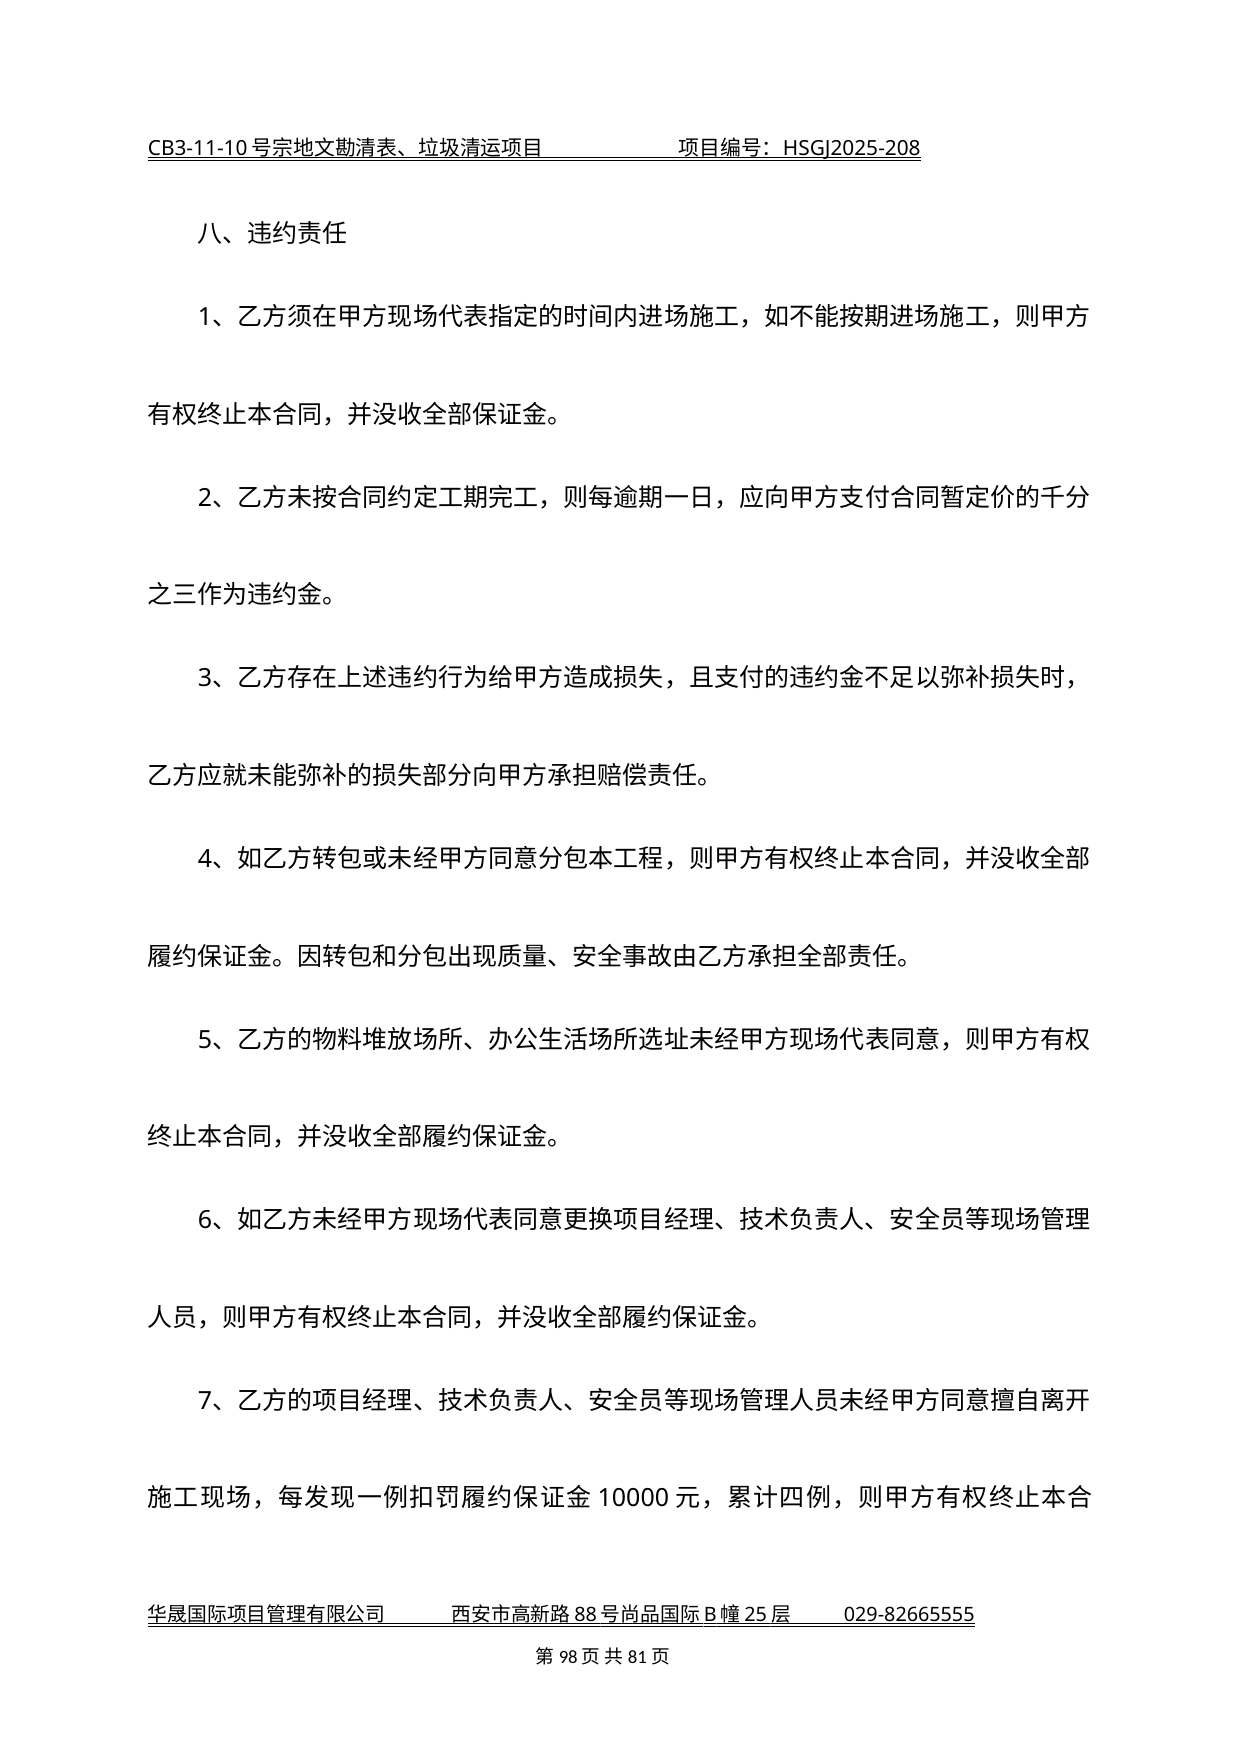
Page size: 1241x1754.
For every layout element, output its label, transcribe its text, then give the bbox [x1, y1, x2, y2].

text 八、违约责任 [148, 199, 1093, 264]
text 5、乙方的物料堆放场所、办公生活场所选址未经甲方现场代表同意，则甲方有权终止本合同，并没收全部履约保证金。 [148, 1005, 1093, 1167]
text 3、乙方存在上述违约行为给甲方造成损失，且支付的违约金不足以弥补损失时，乙方应就未能弥补的损失部分向甲方承担赔偿责任。 [148, 643, 1093, 806]
text 2、乙方未按合同约定工期完工，则每逾期一日，应向甲方支付合同暂定价的千分之三作为违约金。 [148, 463, 1093, 625]
text 4、如乙方转包或未经甲方同意分包本工程，则甲方有权终止本合同，并没收全部履约保证金。因转包和分包出现质量、安全事故由乙方承担全部责任。 [148, 824, 1093, 987]
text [148, 1366, 1093, 1528]
text 6、如乙方未经甲方现场代表同意更换项目经理、技术负责人、安全员等现场管理人员，则甲方有权终止本合同，并没收全部履约保证金。 [148, 1185, 1093, 1348]
text 1、乙方须在甲方现场代表指定的时间内进场施工，如不能按期进场施工，则甲方有权终止本合同，并没收全部保证金。 [148, 282, 1093, 445]
